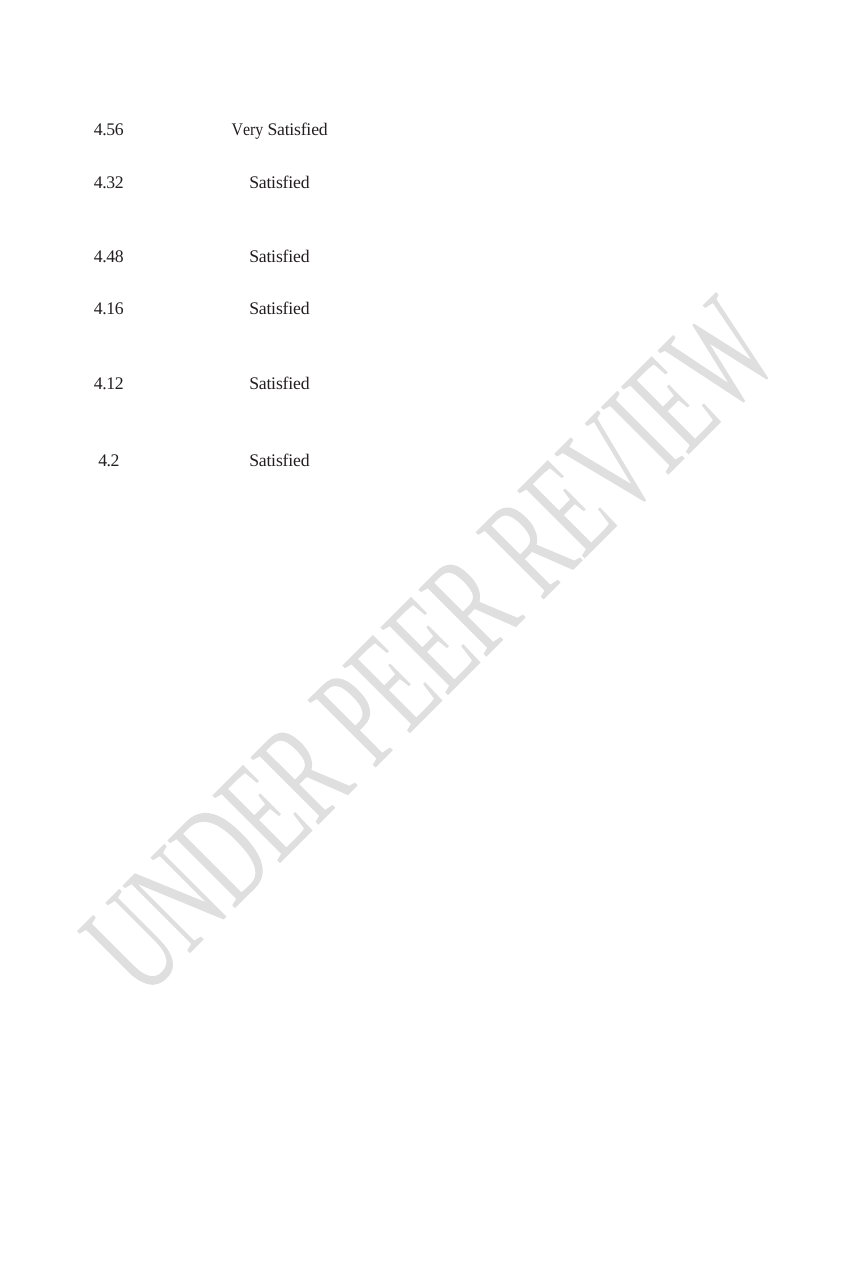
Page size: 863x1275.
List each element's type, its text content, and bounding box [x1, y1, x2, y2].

text 4.48 Satisfied [94, 245, 435, 266]
text 4.16 Satisfied [94, 298, 435, 318]
text 4.56 Very Satisfied [94, 119, 435, 139]
text 4.12 Satisfied [94, 373, 435, 394]
text 4.32 Satisfied [94, 172, 435, 192]
text 4.2 Satisfied [98, 450, 435, 470]
